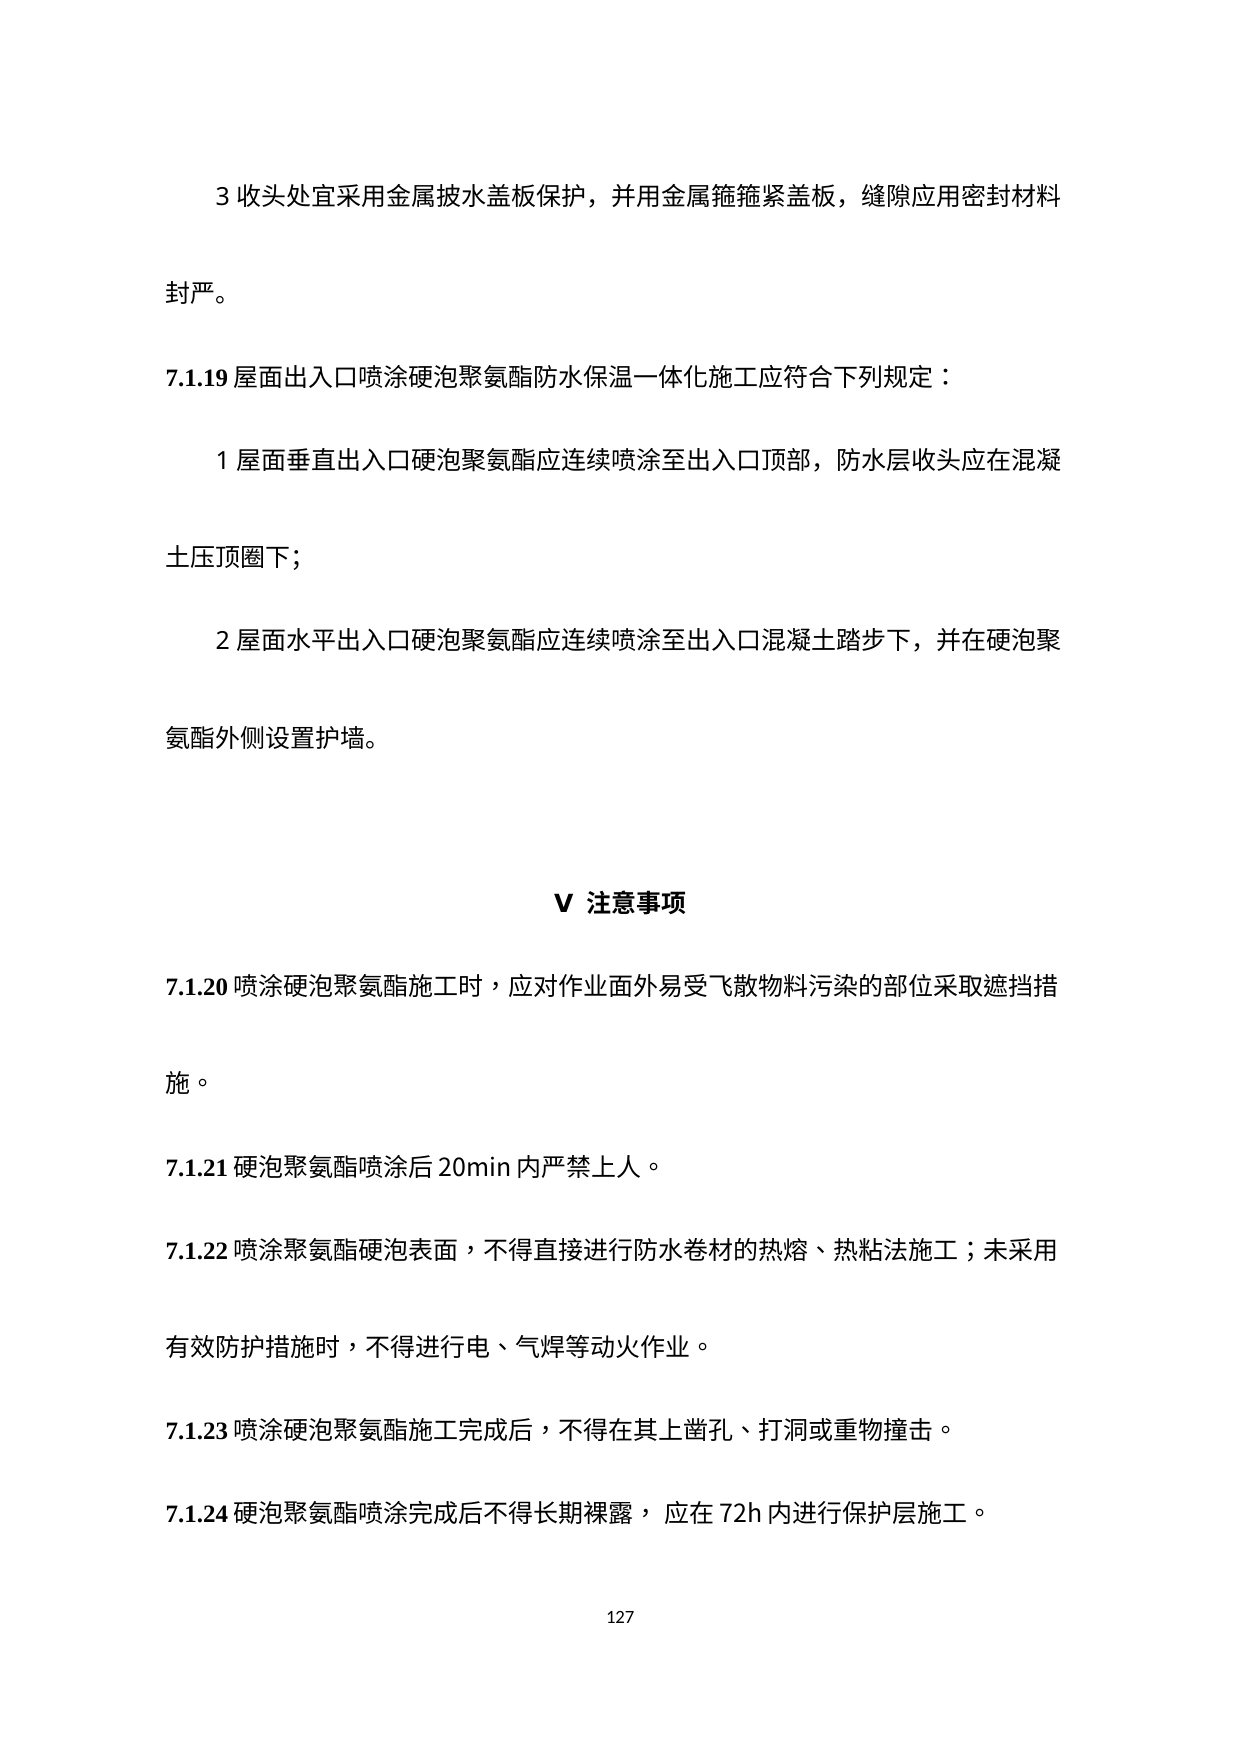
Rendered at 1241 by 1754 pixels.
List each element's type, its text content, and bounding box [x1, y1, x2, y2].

text 7.1.21 硬泡聚氨酯喷涂后20min内严禁上人。 [165, 1133, 1075, 1198]
text 7.1.24 硬泡聚氨酯喷涂完成后不得长期裸露， 应在72h内进行保护层施工。 [165, 1479, 1075, 1544]
text 7.1.22 喷涂聚氨酯硬泡表面，不得直接进行防水卷材的热熔、热粘法施工；未采用有效防护措施时，不得进行电、气焊等动火作业。 [165, 1216, 1075, 1378]
text 3 收头处宜采用金属披水盖板保护，并用金属箍箍紧盖板，缝隙应用密封材料封严。 [165, 162, 1075, 324]
text 1 屋面垂直出入口硬泡聚氨酯应连续喷涂至出入口顶部，防水层收头应在混凝土压顶圈下； [165, 426, 1075, 588]
text 2 屋面水平出入口硬泡聚氨酯应连续喷涂至出入口混凝土踏步下，并在硬泡聚氨酯外侧设置护墙。 [165, 606, 1075, 769]
text 7.1.19 屋面出入口喷涂硬泡聚氨酯防水保温一体化施工应符合下列规定： [165, 343, 1075, 408]
text Ⅴ 注意事项 [165, 869, 1075, 934]
text 7.1.23 喷涂硬泡聚氨酯施工完成后，不得在其上凿孔、打洞或重物撞击。 [165, 1396, 1075, 1461]
text 7.1.20 喷涂硬泡聚氨酯施工时，应对作业面外易受飞散物料污染的部位采取遮挡措施。 [165, 952, 1075, 1114]
